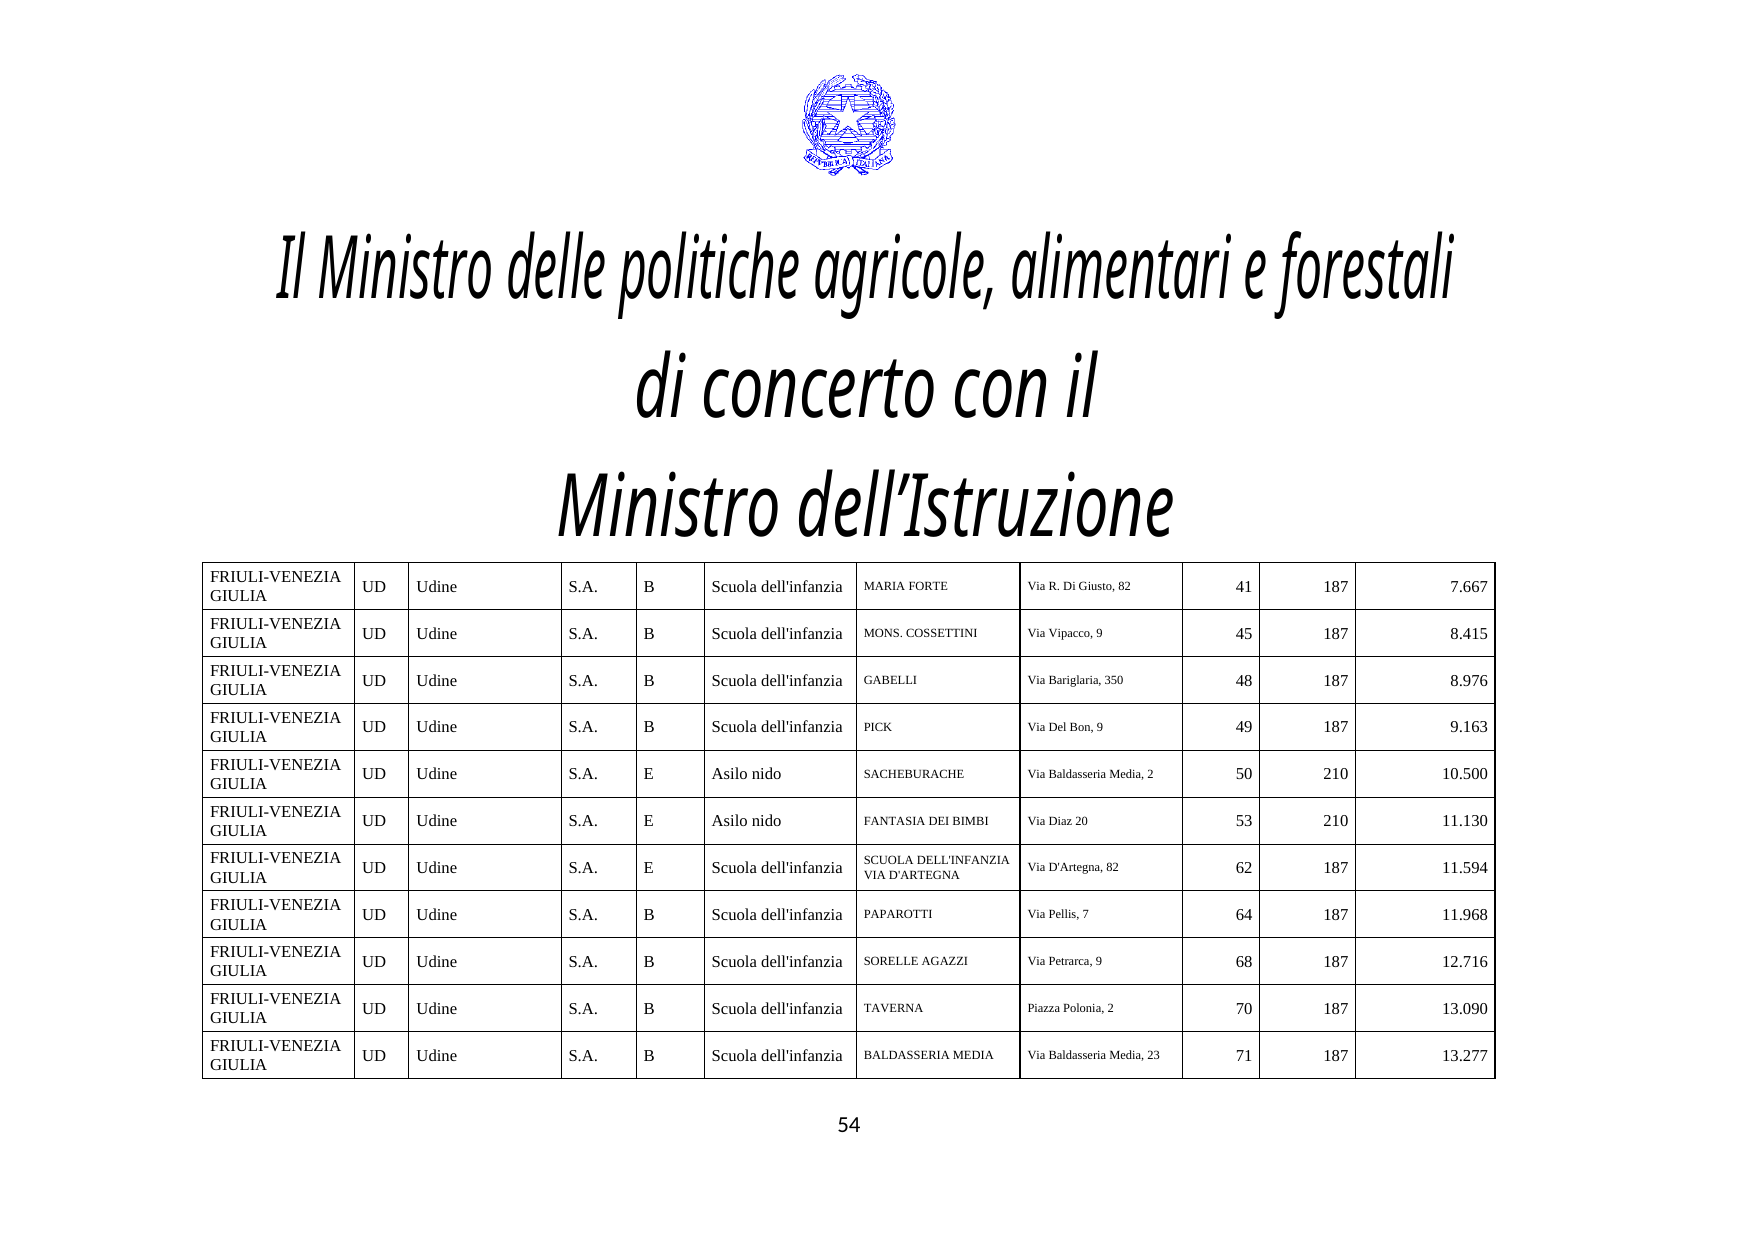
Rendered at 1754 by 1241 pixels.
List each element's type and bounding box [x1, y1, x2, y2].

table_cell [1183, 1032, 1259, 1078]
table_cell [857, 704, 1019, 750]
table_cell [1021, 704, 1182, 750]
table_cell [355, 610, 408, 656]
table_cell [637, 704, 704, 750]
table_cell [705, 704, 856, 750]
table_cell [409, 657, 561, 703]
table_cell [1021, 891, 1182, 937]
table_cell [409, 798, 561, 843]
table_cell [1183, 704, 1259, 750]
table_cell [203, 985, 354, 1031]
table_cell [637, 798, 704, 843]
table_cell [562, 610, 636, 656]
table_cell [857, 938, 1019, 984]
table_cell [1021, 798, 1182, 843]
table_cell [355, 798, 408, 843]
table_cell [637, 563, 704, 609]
picture [801, 73, 896, 177]
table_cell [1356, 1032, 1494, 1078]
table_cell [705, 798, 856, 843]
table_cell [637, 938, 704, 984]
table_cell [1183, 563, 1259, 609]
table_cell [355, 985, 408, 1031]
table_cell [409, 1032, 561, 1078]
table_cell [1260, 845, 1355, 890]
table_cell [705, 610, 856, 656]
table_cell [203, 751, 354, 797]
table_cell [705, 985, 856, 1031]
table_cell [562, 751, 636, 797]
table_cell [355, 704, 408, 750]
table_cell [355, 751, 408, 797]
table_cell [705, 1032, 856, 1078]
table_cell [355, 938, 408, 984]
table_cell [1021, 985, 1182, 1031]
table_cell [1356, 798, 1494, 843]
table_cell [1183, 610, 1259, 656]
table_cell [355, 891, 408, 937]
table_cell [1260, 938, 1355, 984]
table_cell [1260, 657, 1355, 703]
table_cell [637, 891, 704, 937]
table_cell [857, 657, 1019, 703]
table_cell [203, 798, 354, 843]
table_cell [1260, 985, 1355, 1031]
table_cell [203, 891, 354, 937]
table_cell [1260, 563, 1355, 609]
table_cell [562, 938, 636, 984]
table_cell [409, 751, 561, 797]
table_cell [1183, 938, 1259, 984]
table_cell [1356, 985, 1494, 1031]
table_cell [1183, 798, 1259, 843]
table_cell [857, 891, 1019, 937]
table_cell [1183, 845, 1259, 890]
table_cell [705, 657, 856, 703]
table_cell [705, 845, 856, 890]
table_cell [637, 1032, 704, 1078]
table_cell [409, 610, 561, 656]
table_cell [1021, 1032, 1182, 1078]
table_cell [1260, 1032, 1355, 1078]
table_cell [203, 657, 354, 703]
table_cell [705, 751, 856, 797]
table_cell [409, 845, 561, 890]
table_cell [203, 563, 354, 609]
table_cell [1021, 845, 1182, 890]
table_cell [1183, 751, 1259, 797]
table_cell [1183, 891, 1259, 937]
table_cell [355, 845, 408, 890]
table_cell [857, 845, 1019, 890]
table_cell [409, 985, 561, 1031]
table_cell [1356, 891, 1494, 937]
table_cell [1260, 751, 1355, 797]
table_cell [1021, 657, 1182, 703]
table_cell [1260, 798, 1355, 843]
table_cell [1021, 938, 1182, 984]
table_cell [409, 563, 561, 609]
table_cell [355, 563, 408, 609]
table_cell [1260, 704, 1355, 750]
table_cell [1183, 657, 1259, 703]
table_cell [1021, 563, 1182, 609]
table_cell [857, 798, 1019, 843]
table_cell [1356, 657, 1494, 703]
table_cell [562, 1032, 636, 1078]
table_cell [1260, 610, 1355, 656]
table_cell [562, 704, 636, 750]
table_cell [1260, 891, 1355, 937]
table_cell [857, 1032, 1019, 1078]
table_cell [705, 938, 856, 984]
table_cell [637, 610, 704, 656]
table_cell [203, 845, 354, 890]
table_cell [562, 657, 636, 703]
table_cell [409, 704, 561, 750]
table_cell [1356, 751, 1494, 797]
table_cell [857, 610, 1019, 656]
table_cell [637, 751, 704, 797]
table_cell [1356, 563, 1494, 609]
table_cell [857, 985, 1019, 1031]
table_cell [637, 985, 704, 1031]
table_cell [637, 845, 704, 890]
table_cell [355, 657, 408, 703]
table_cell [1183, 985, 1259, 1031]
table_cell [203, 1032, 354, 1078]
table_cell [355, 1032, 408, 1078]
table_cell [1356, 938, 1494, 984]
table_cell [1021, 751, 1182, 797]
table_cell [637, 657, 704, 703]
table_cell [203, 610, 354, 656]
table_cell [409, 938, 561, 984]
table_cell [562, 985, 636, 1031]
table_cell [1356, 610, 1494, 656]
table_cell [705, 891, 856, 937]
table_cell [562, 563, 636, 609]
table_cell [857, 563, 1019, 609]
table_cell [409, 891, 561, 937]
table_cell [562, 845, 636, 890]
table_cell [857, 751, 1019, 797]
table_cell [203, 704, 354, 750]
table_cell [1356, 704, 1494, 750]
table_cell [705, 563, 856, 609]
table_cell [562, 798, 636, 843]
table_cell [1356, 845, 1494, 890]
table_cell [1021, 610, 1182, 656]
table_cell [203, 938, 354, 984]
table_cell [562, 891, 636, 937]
